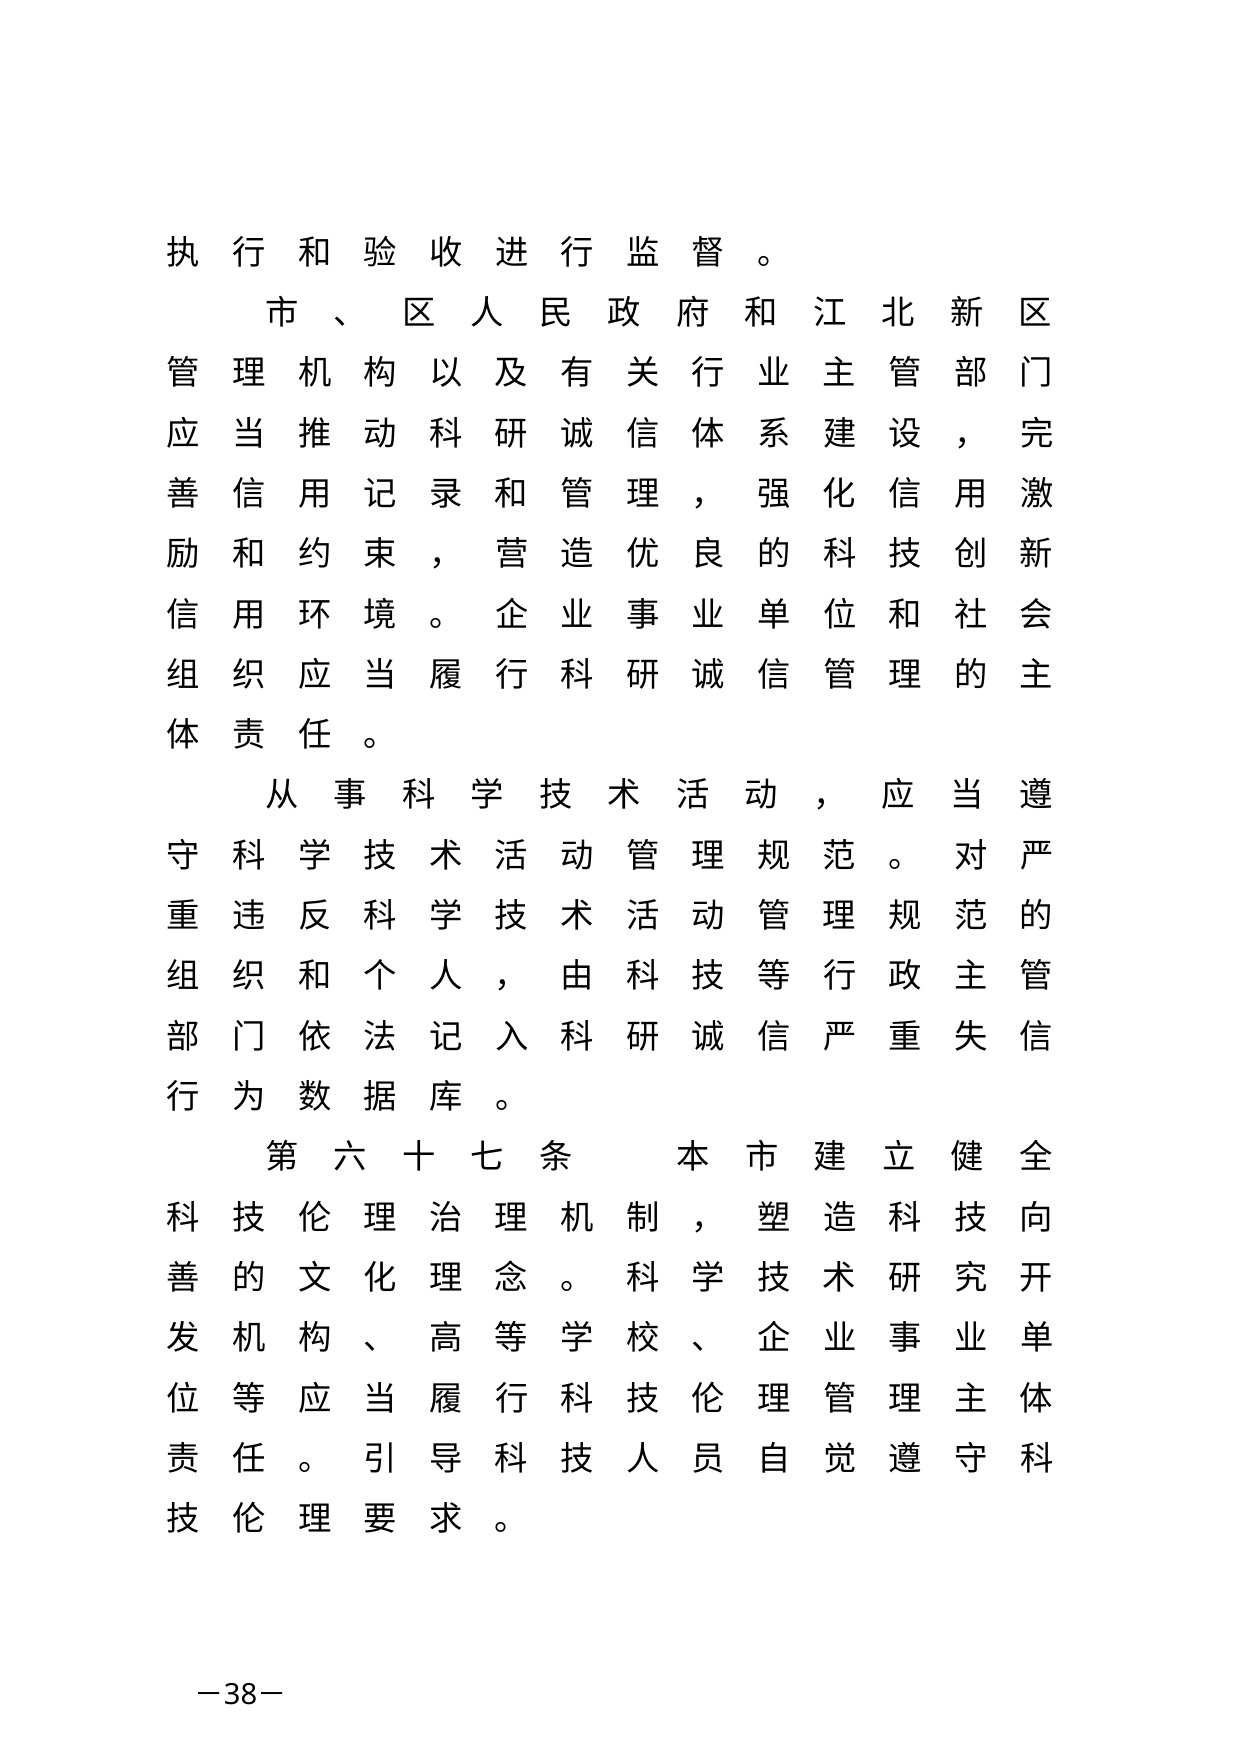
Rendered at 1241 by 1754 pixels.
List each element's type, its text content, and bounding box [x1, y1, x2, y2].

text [167, 219, 1085, 280]
text 从事科学技术活动，应当遵守科学技术活动管理规范。对严重违反科学技术活动管理规范的组织和个人，由科技等行政主管部门依法记入科研诚信严重失信行为数据库。 [167, 762, 1085, 1124]
text 第六十七条 本市建立健全科技伦理治理机制，塑造科技向善的文化理念。科学技术研究开发机构、高等学校、企业事业单位等应当履行科技伦理管理主体责任。引导科技人员自觉遵守科技伦理要求。 [167, 1124, 1085, 1546]
text 市、区人民政府和江北新区管理机构以及有关行业主管部门应当推动科研诚信体系建设，完善信用记录和管理，强化信用激励和约束，营造优良的科技创新信用环境。企业事业单位和社会组织应当履行科研诚信管理的主体责任。 [167, 280, 1085, 762]
